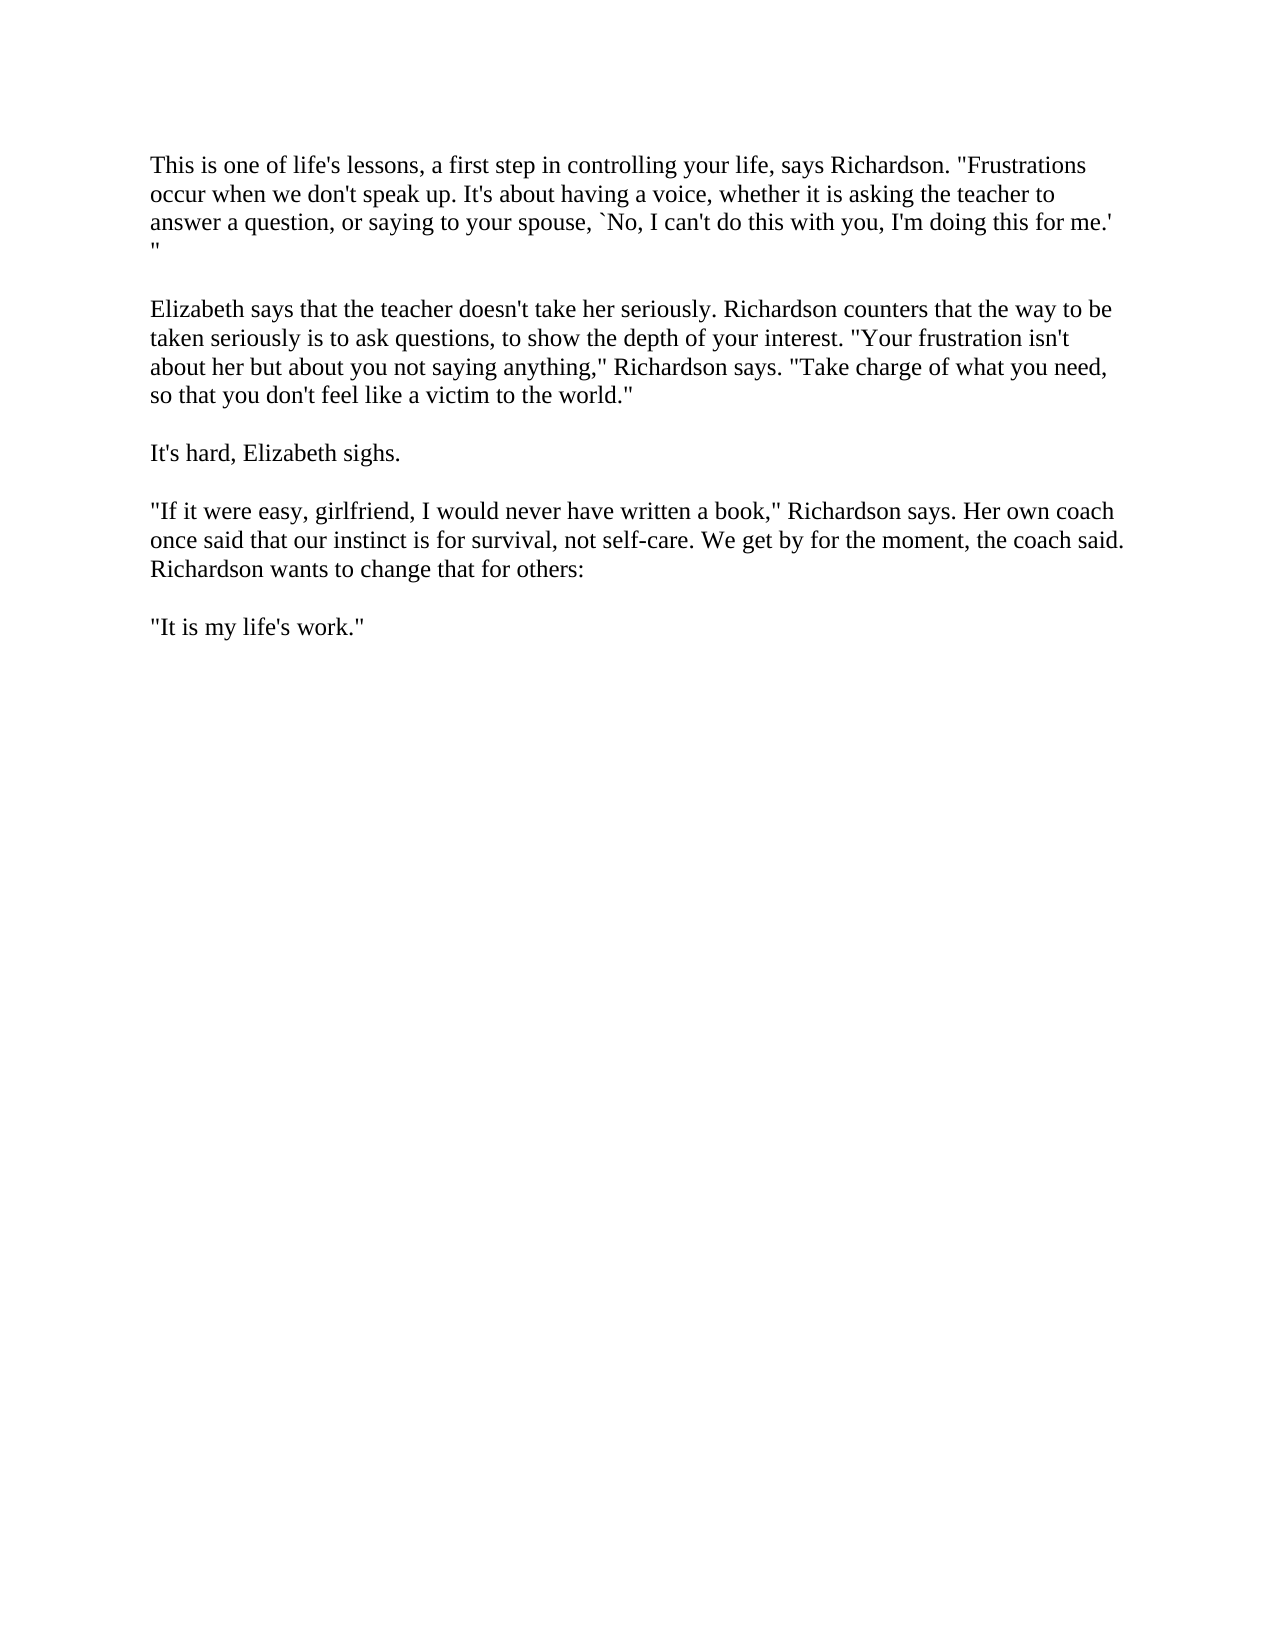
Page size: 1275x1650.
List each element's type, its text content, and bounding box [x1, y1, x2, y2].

text "It is my life's work." [150, 612, 1125, 640]
text Elizabeth says that the teacher doesn't take her seriously. Richardson counters that the way to be taken seriously is to ask questions, to show the depth of your interest. "Your frustration isn't about her but about you not saying anything," Richardson says. "Take charge of what you need, so that you don't feel like a victim to the world." [150, 294, 1125, 409]
text It's hard, Elizabeth sighs. [150, 438, 1125, 467]
text This is one of life's lessons, a first step in controlling your life, says Richardson. "Frustrations occur when we don't speak up. It's about having a voice, whether it is asking the teacher to answer a question, or saying to your spouse, `No, I can't do this with you, I'm doing this for me.' " [150, 150, 1125, 265]
text "If it were easy, girlfriend, I would never have written a book," Richardson says. Her own coach once said that our instinct is for survival, not self-care. We get by for the moment, the coach said. Richardson wants to change that for others: [150, 496, 1125, 582]
